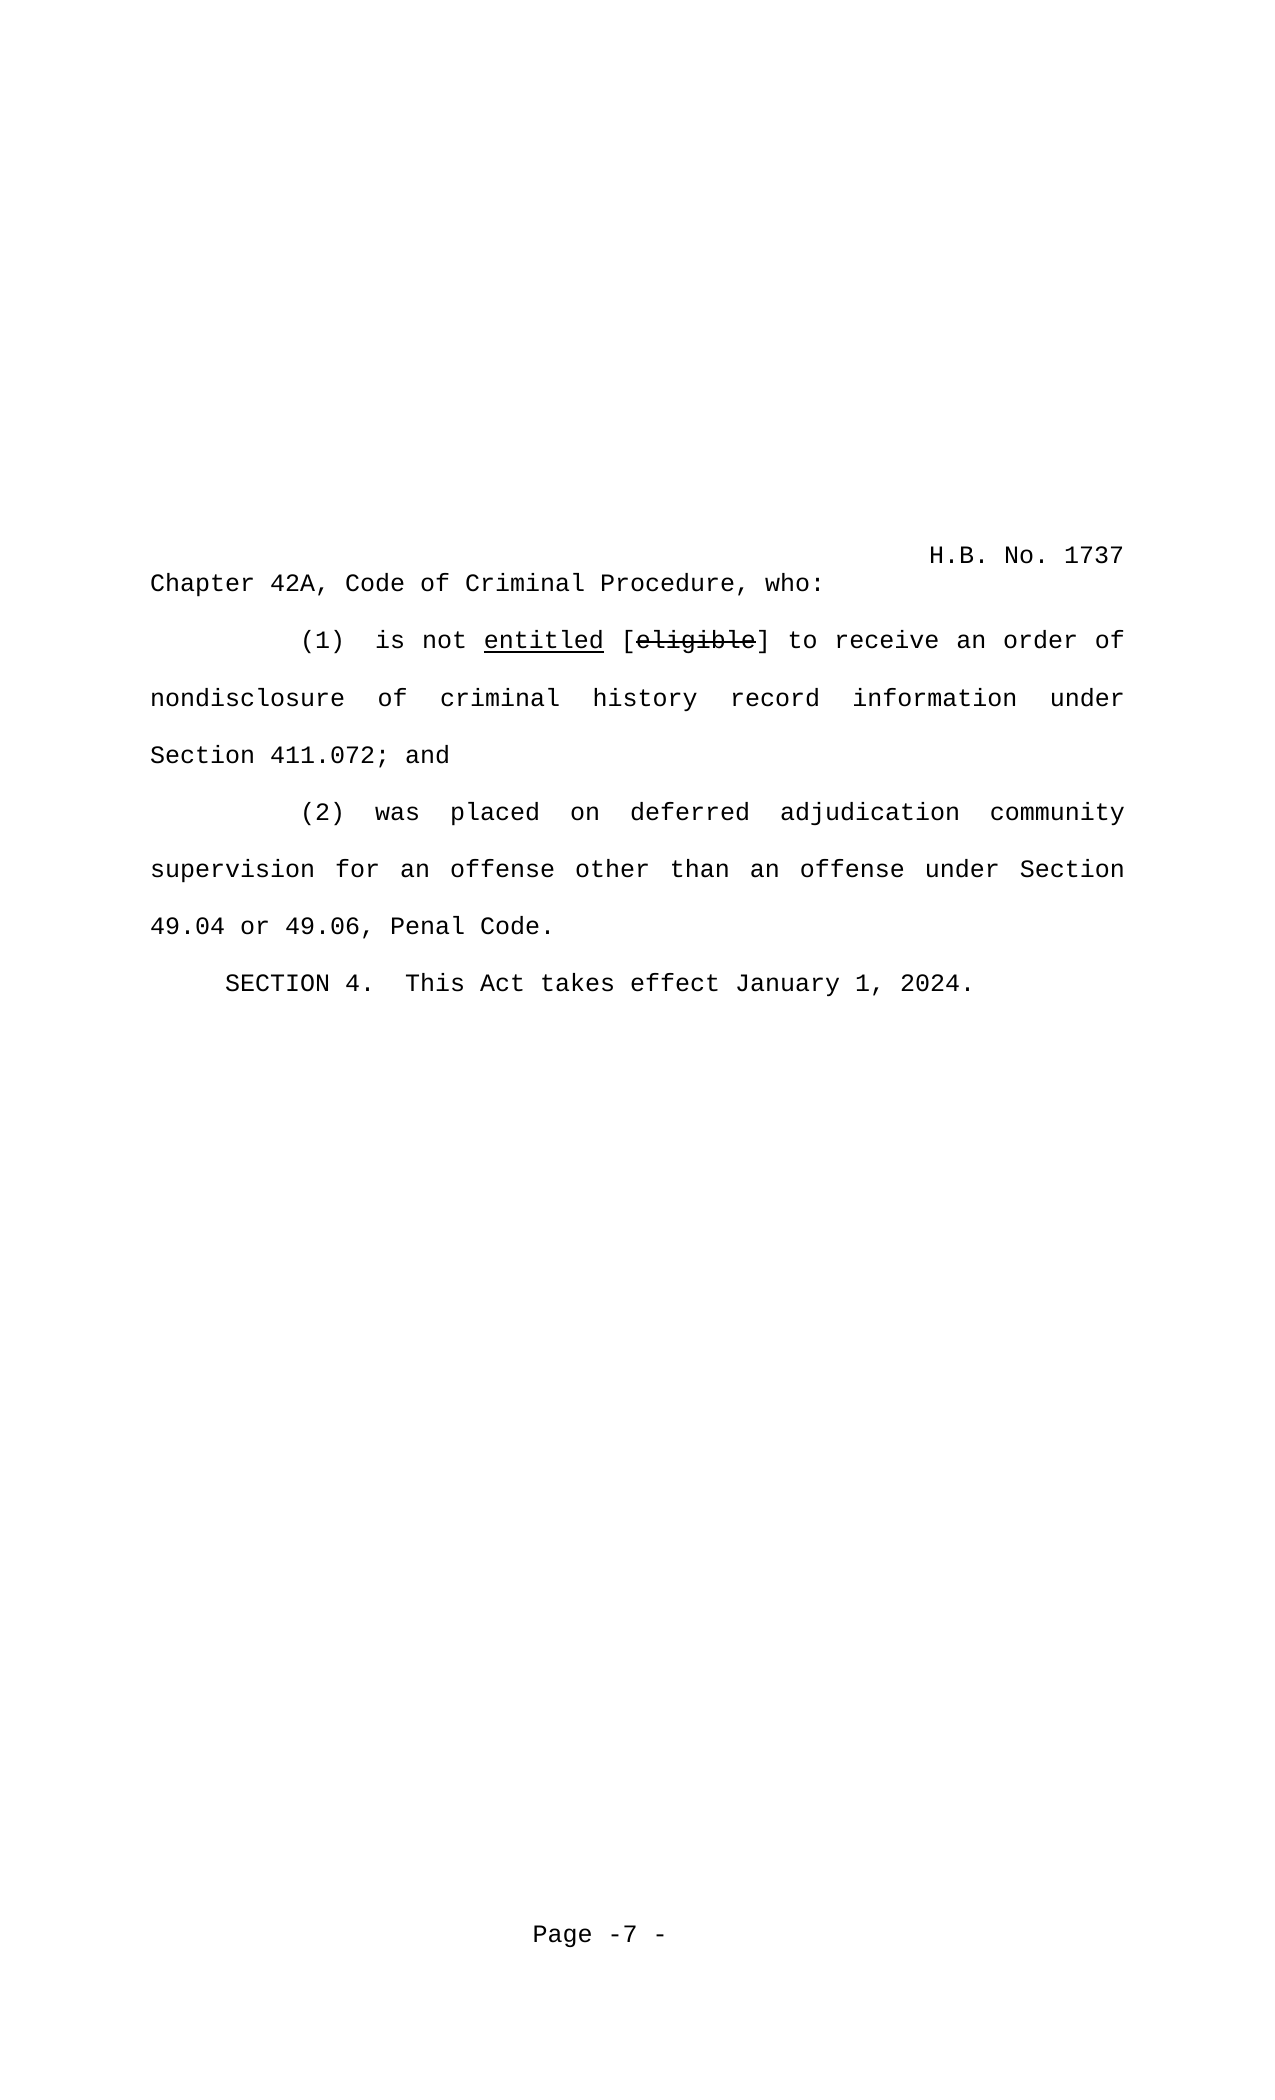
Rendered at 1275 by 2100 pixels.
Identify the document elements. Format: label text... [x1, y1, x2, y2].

text SECTION 4. This Act takes effect January 1, 2024. [150, 970, 1125, 999]
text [150, 571, 1125, 599]
text (2) was placed on deferred adjudication community supervision for an offense other than an offense under Section 49.04 or 49.06, Penal Code. [150, 799, 1125, 942]
text (1) is not entitled [eligible] to receive an order of nondisclosure of criminal history record information under Section 411.072; and [150, 628, 1125, 771]
